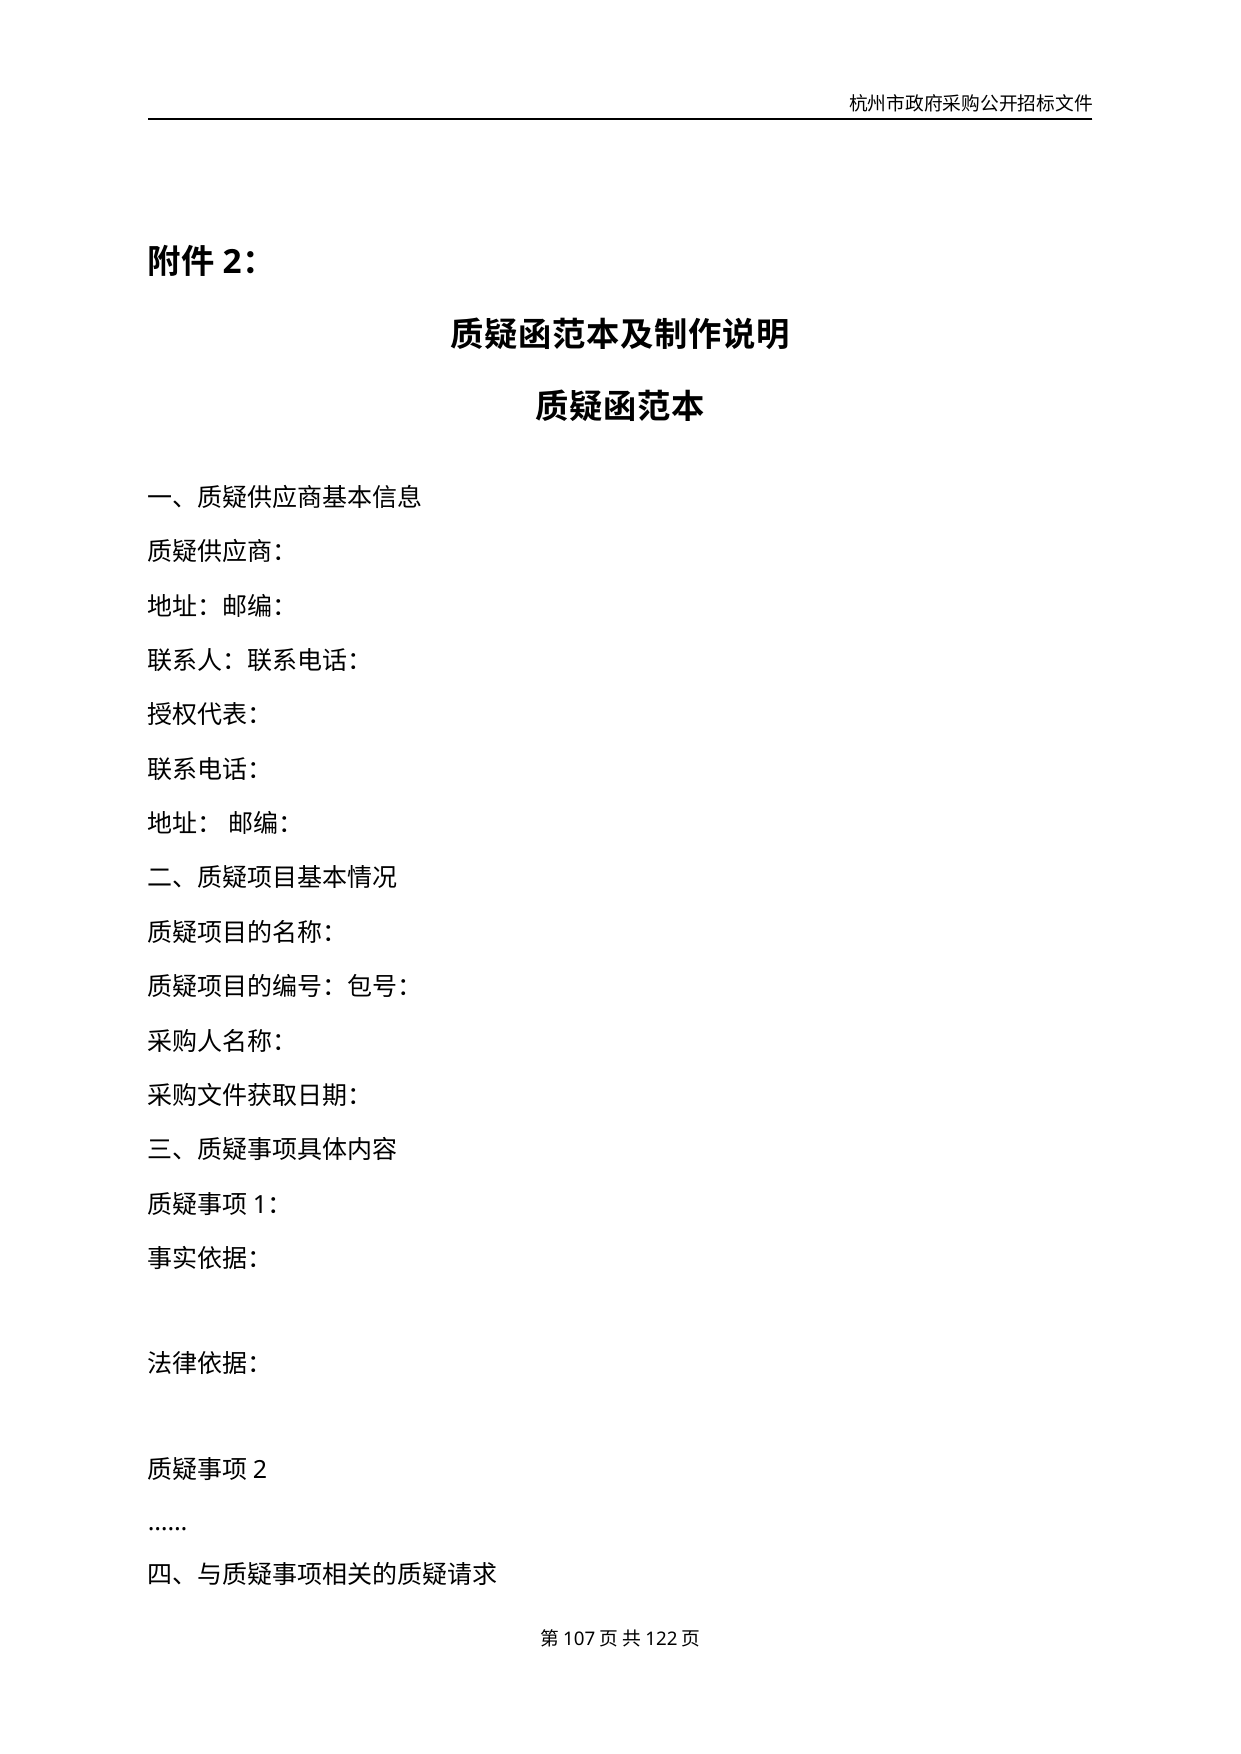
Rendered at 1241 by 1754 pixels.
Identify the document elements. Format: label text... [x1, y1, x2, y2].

text 联系人：联系电话： [148, 640, 1092, 677]
text 质疑事项1： [148, 1184, 1092, 1220]
text 事实依据： [148, 1238, 1092, 1275]
text 授权代表： [148, 695, 1092, 731]
text 质疑项目的名称： [148, 912, 1092, 948]
text 一、质疑供应商基本信息 [148, 477, 1092, 513]
text 法律依据： [148, 1344, 1092, 1380]
text 附件2： [148, 235, 1092, 283]
text 质疑项目的编号：包号： [148, 967, 1092, 1003]
text 质疑供应商： [148, 532, 1092, 568]
text 质疑函范本 [148, 380, 1092, 428]
text 采购文件获取日期： [148, 1075, 1092, 1112]
text 质疑事项2 [148, 1449, 1092, 1486]
text 联系电话： [148, 749, 1092, 785]
text 地址：邮编： [148, 586, 1092, 622]
text …… [148, 1504, 1092, 1538]
text 地址： 邮编： [148, 803, 1092, 840]
text 四、与质疑事项相关的质疑请求 [148, 1555, 1092, 1591]
text 质疑函范本及制作说明 [148, 308, 1092, 356]
text 采购人名称： [148, 1021, 1092, 1057]
text 三、质疑事项具体内容 [148, 1130, 1092, 1166]
text 二、质疑项目基本情况 [148, 858, 1092, 894]
